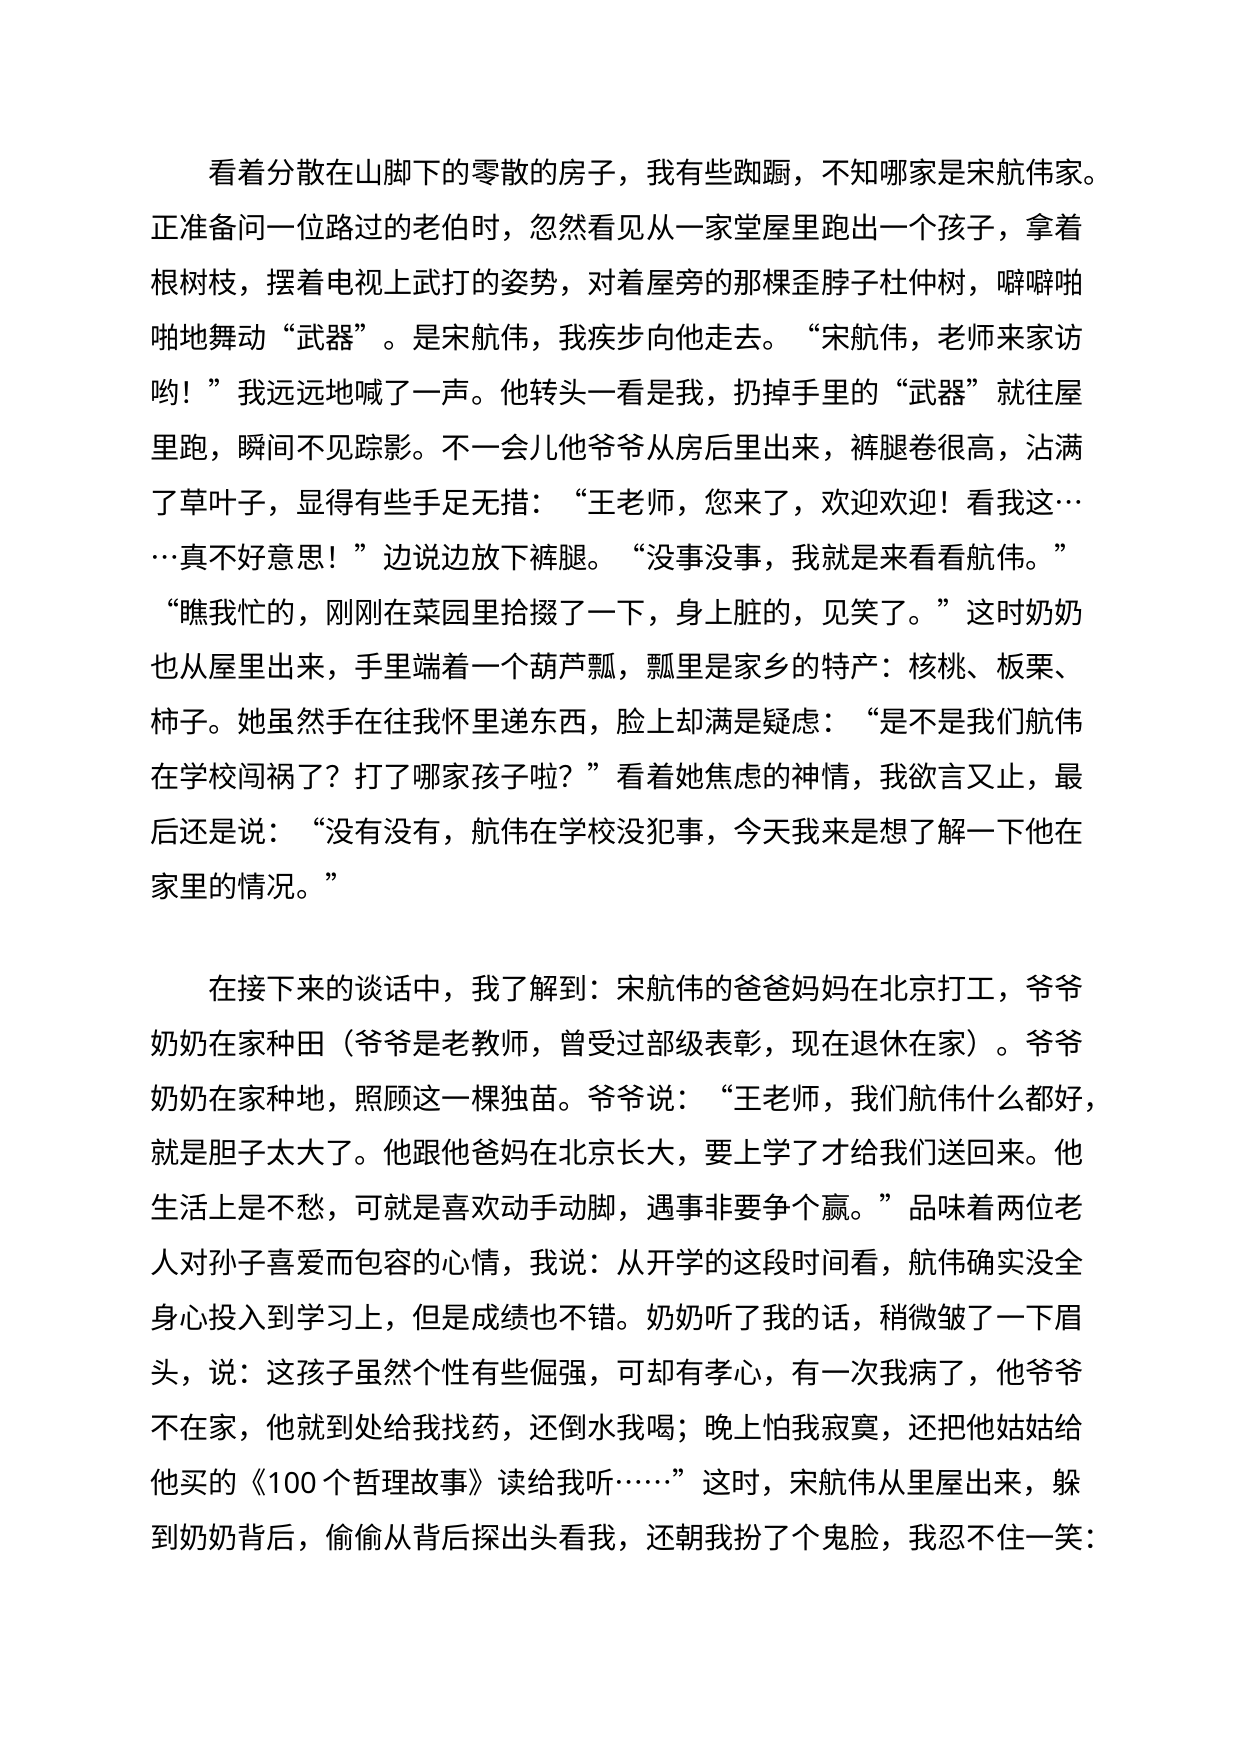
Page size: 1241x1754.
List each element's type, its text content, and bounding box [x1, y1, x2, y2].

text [150, 965, 1090, 1557]
text 看着分散在山脚下的零散的房子，我有些踟蹰，不知哪家是宋航伟家。正准备问一位路过的老伯时，忽然看见从一家堂屋里跑出一个孩子，拿着根树枝，摆着电视上武打的姿势，对着屋旁的那棵歪脖子杜仲树，噼噼啪啪地舞动“武器”。是宋航伟，我疾步向他走去。“宋航伟，老师来家访哟！”我远远地喊了一声。他转头一看是我，扔掉手里的“武器”就往屋里跑，瞬间不见踪影。不一会儿他爷爷从房后里出来，裤腿卷很高，沾满了草叶子，显得有些手足无措：“王老师，您来了，欢迎欢迎！看我这……真不好意思！”边说边放下裤腿。“没事没事，我就是来看看航伟。”“瞧我忙的，刚刚在菜园里拾掇了一下，身上脏的，见笑了。”这时奶奶也从屋里出来，手里端着一个葫芦瓢，瓢里是家乡的特产：核桃、板栗、柿子。她虽然手在往我怀里递东西，脸上却满是疑虑：“是不是我们航伟在学校闯祸了？打了哪家孩子啦？”看着她焦虑的神情，我欲言又止，最后还是说：“没有没有，航伟在学校没犯事，今天我来是想了解一下他在家里的情况。” [150, 150, 1090, 906]
